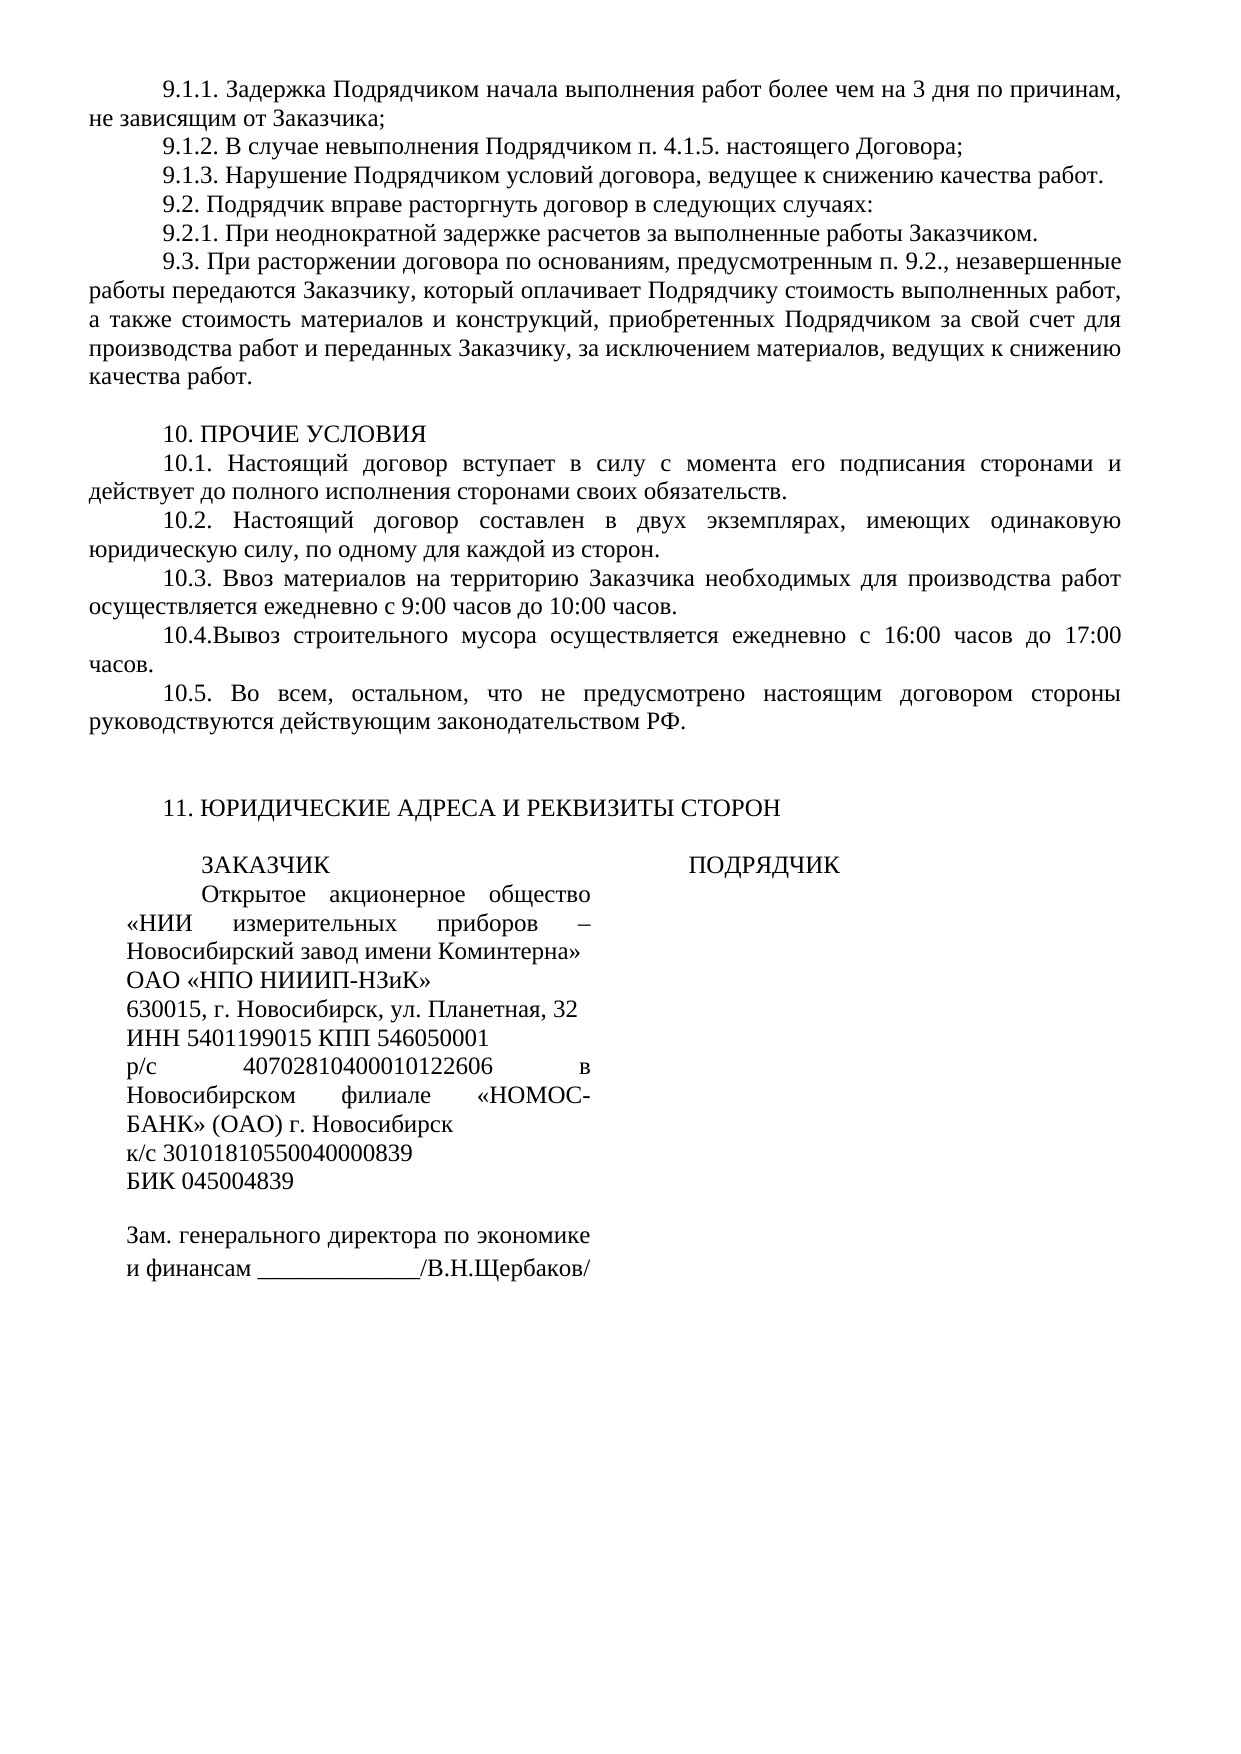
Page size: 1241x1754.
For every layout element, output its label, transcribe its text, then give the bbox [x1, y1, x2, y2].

text 9.1.2. В случае невыполнения Подрядчиком п. 4.1.5. настоящего Договора; [89, 131, 1122, 160]
text 10. ПРОЧИЕ УСЛОВИЯ [89, 419, 1122, 448]
text 10.2. Настоящий договор составлен в двух экземплярах, имеющих одинаковую юридическую силу, по одному для каждой из сторон. [89, 505, 1122, 563]
text 9.2. Подрядчик вправе расторгнуть договор в следующих случаях: [89, 189, 1122, 218]
text 10.3. Ввоз материалов на территорию Заказчика необходимых для производства работ осуществляется ежедневно с 9:00 часов до 10:00 часов. [89, 563, 1122, 620]
text 11. ЮРИДИЧЕСКИЕ АДРЕСА И РЕКВИЗИТЫ СТОРОН [89, 793, 1122, 821]
table_header ПОДРЯДЧИК [602, 850, 1074, 1336]
text 9.3. При расторжении договора по основаниям, предусмотренным п. 9.2., незавершенные работы передаются Заказчику, который оплачивает Подрядчику стоимость выполненных работ, а также стоимость материалов и конструкций, приобретенных Подрядчиком за свой счет для производства работ и переданных Заказчику, за исключением материалов, ведущих к снижению качества работ. [89, 246, 1122, 390]
text 10.4.Вывоз строительного мусора осуществляется ежедневно с 16:00 часов до 17:00 часов. [89, 620, 1122, 678]
table_header ЗАКАЗЧИК Открытое акционерное общество «НИИ измерительных приборов – Новосибирский завод имени Коминтерна» ОАО «НПО НИИИП-НЗиК» 630015, г. Новосибирск, ул. Планетная, 32 ИНН 5401199015 КПП 546050001 р/с 40702810400010122606 в Новосибирском филиале «НОМОС-БАНК» (ОАО) г. Новосибирск к/с 30101810550040000839 БИК 045004839 Зам. генерального директора по экономике и финансам _____________/В.Н.Щербаков/ [115, 850, 602, 1336]
text 9.1.3. Нарушение Подрядчиком условий договора, ведущее к снижению качества работ. [89, 160, 1122, 189]
text 10.5. Во всем, остальном, что не предусмотрено настоящим договором стороны руководствуются действующим законодательством РФ. [89, 678, 1122, 735]
text 10.1. Настоящий договор вступает в силу с момента его подписания сторонами и действует до полного исполнения сторонами своих обязательств. [89, 448, 1122, 505]
text 9.1.1. Задержка Подрядчиком начала выполнения работ более чем на 3 дня по причинам, не зависящим от Заказчика; [89, 74, 1122, 131]
text 9.2.1. При неоднократной задержке расчетов за выполненные работы Заказчиком. [89, 218, 1122, 246]
